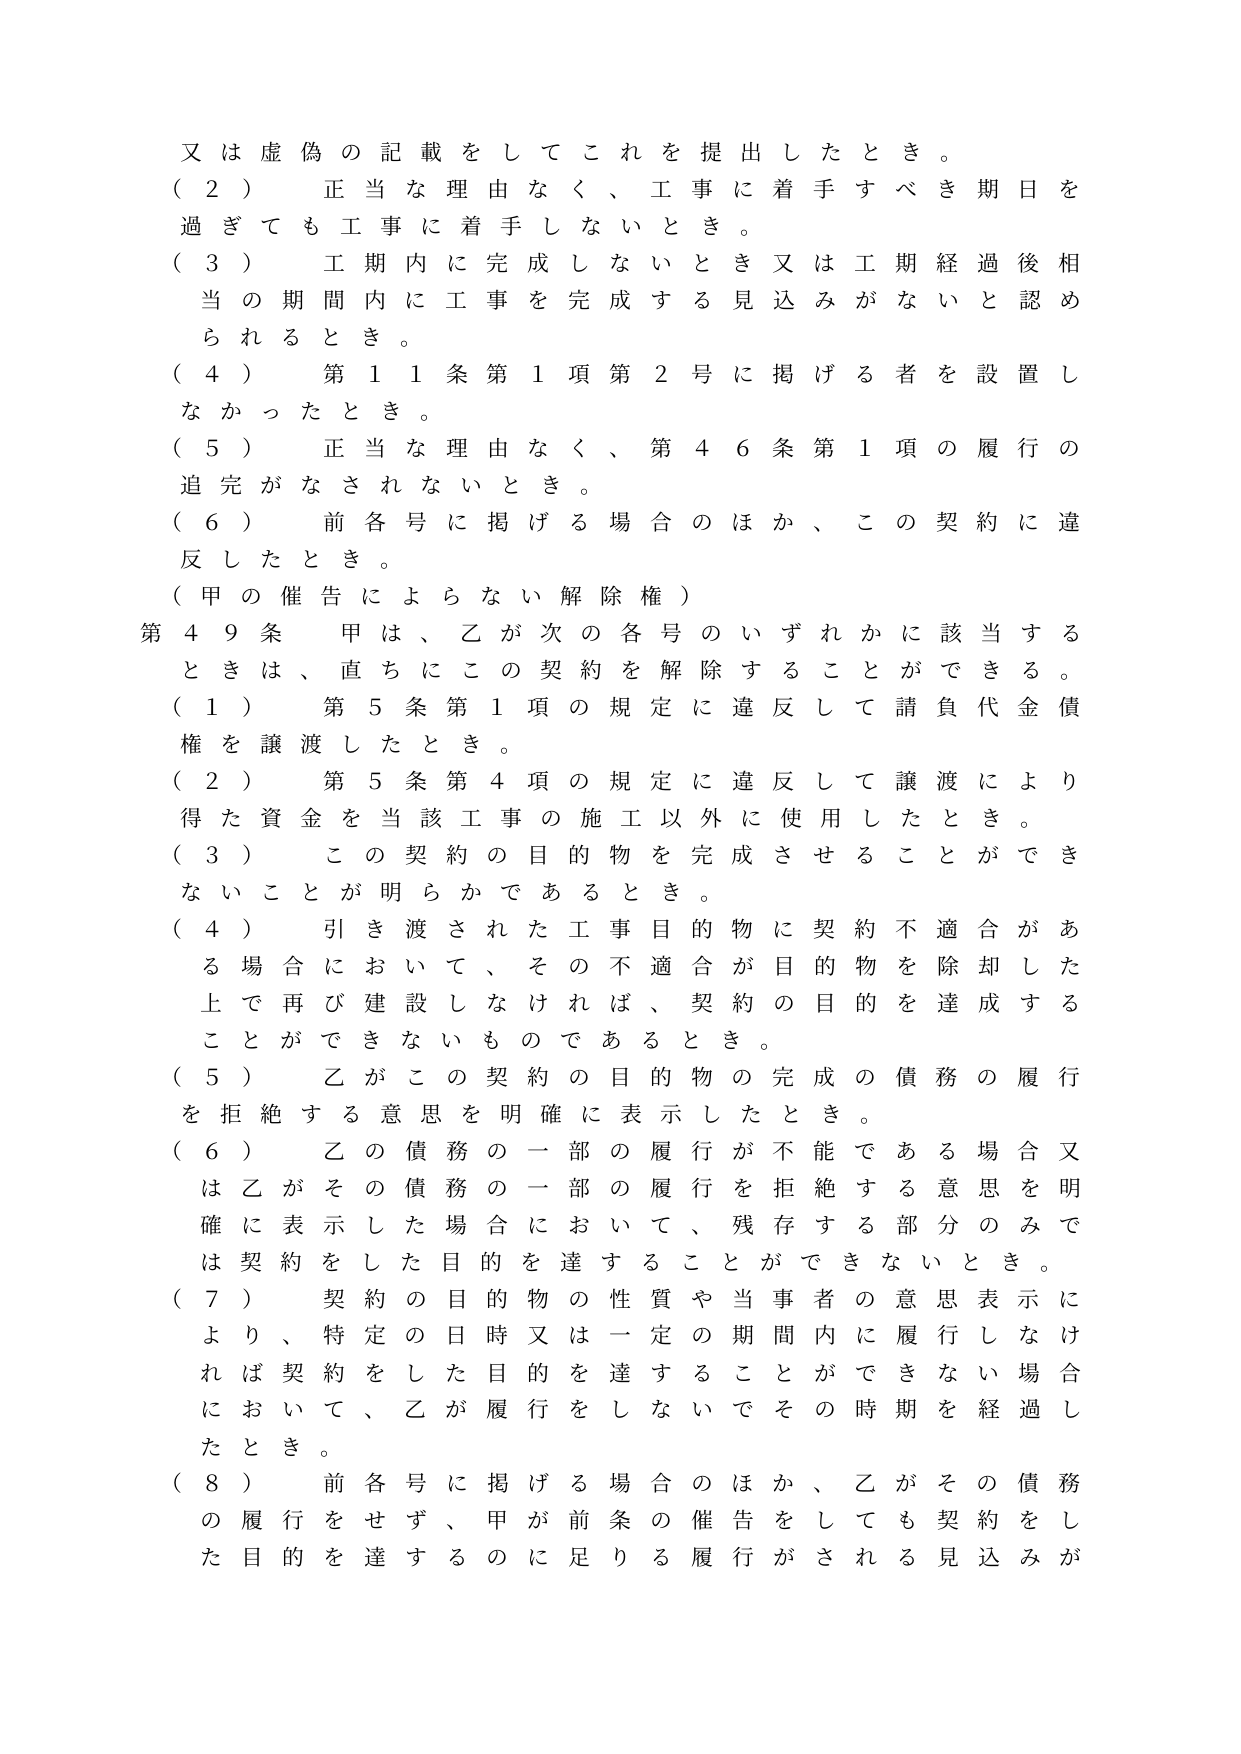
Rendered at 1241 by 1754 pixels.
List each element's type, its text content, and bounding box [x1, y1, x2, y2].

text （６） 乙の債務の一部の履行が不能である場合又は乙がその債務の一部の履行を拒絶する意思を明確に表示した場合において、残存する部分のみでは契約をした目的を達することができないとき。 [159, 1131, 1100, 1279]
text （甲の催告によらない解除権） [159, 576, 1100, 613]
text （４） 引き渡された工事目的物に契約不適合がある場合において、その不適合が目的物を除却した上で再び建設しなければ、契約の目的を達成することができないものであるとき。 [159, 909, 1100, 1057]
text （５） 乙がこの契約の目的物の完成の債務の履行を拒絶する意思を明確に表示したとき。 [159, 1057, 1100, 1131]
text （５） 正当な理由なく、第４６条第１項の履行の追完がなされないとき。 [159, 428, 1100, 502]
text （７） 契約の目的物の性質や当事者の意思表示により、特定の日時又は一定の期間内に履行しなければ契約をした目的を達することができない場合において、乙が履行をしないでその時期を経過したとき。 [159, 1279, 1100, 1464]
text （３） この契約の目的物を完成させることができないことが明らかであるとき。 [159, 835, 1100, 909]
text （２） 第５条第４項の規定に違反して譲渡により得た資金を当該工事の施工以外に使用したとき。 [159, 761, 1100, 835]
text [159, 1464, 1100, 1575]
text 第４９条 甲は、乙が次の各号のいずれかに該当するときは、直ちにこの契約を解除することができる。 [140, 613, 1100, 687]
text （３） 工期内に完成しないとき又は工期経過後相当の期間内に工事を完成する見込みがないと認められるとき。 [159, 244, 1100, 354]
text （４） 第１１条第１項第２号に掲げる者を設置しなかったとき。 [159, 354, 1100, 428]
text （２） 正当な理由なく、工事に着手すべき期日を過ぎても工事に着手しないとき。 [159, 170, 1100, 244]
text （１） 第５条第１項の規定に違反して請負代金債権を譲渡したとき。 [159, 687, 1100, 761]
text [159, 133, 1100, 170]
text （６） 前各号に掲げる場合のほか、この契約に違反したとき。 [159, 502, 1100, 576]
